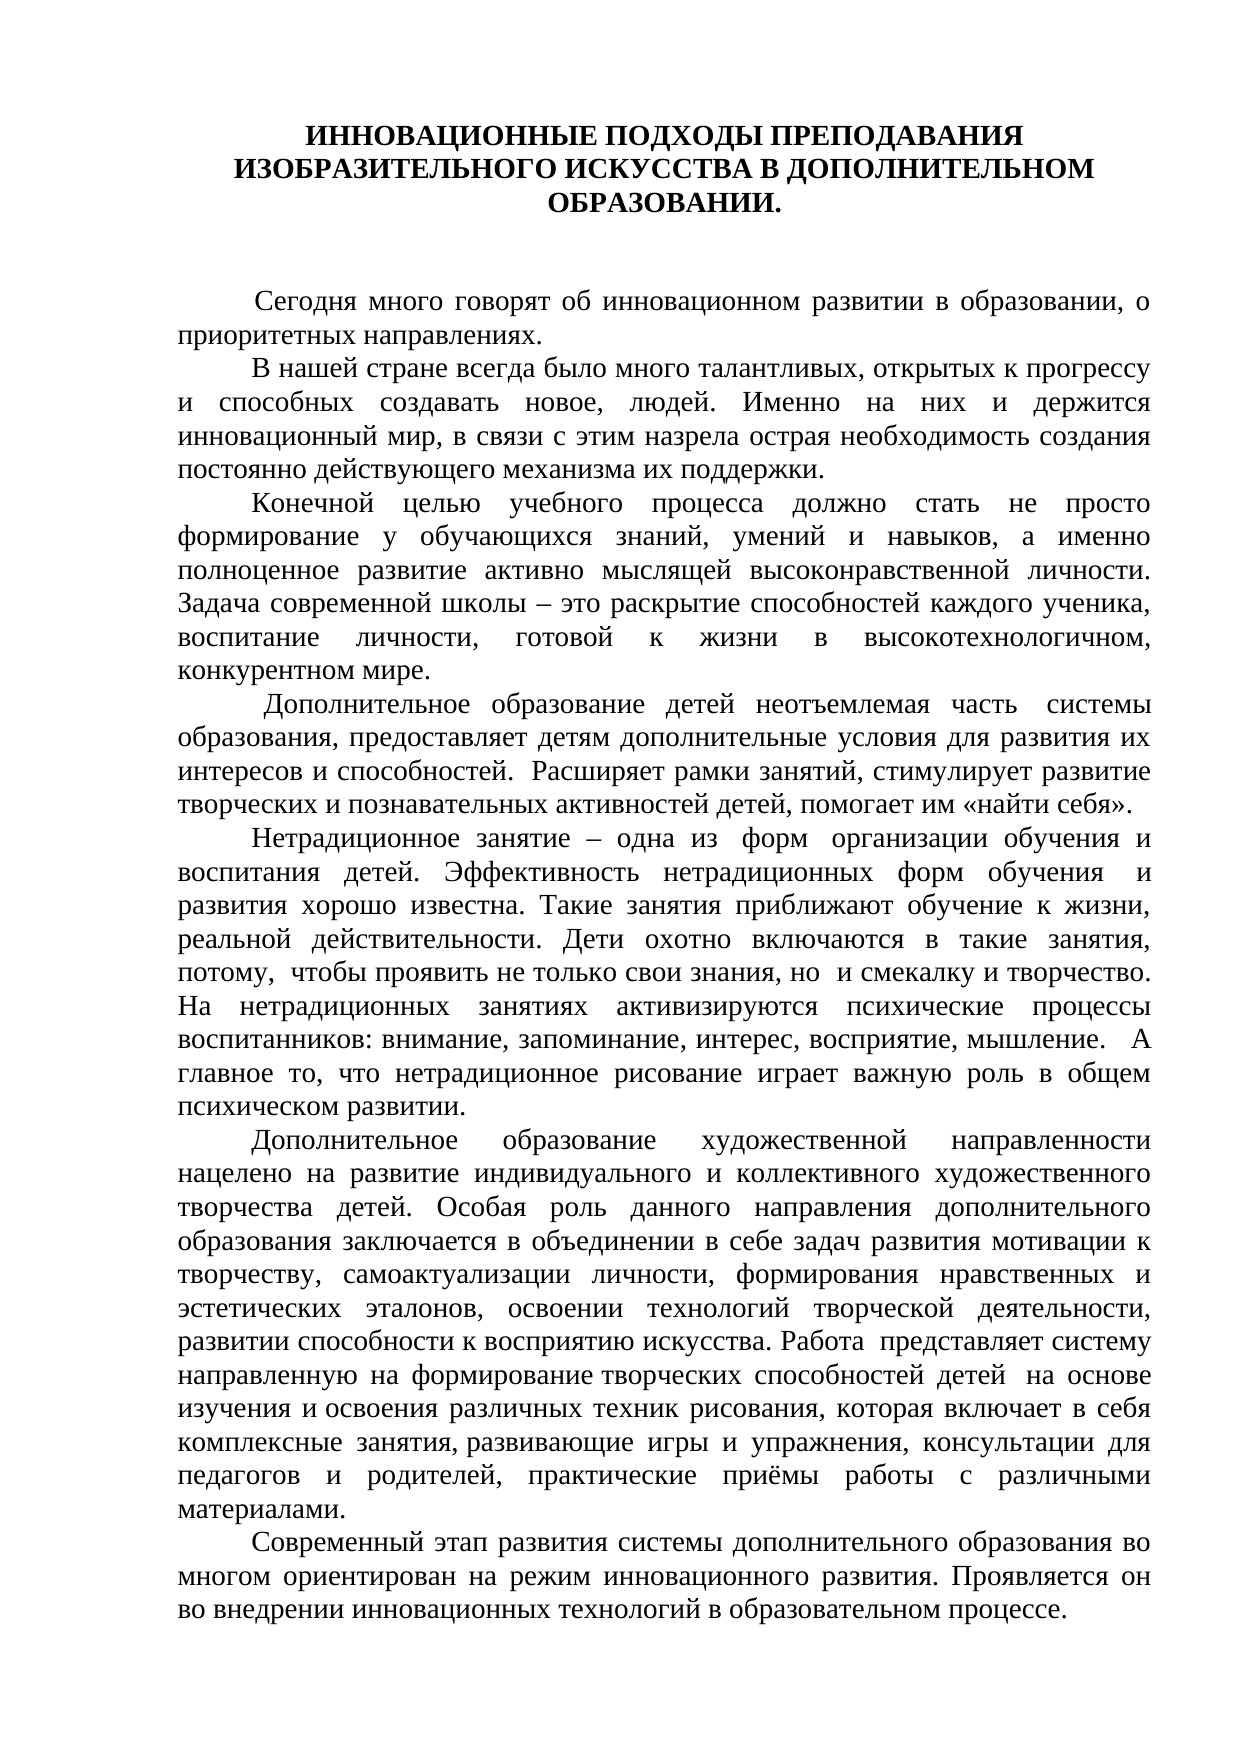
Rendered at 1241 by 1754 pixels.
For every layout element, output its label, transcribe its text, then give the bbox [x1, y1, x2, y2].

text Конечной целью учебного процесса должно стать не просто формирование у обучающихся знаний, умений и навыков, а именно полноценное развитие активно мыслящей высоконравственной личности. Задача современной школы – это раскрытие способностей каждого ученика, воспитание личности, готовой к жизни в высокотехнологичном, конкурентном мире. [177, 485, 1152, 686]
text Дополнительное образование детей неотъемлемая часть системы образования, предоставляет детям дополнительные условия для развития их интересов и способностей. Расширяет рамки занятий, стимулирует развитие творческих и познавательных активностей детей, помогает им «найти себя». [177, 686, 1152, 820]
text Нетрадиционное занятие – одна из форм организации обучения и воспитания детей. Эффективность нетрадиционных форм обучения и развития хорошо известна. Такие занятия приближают обучение к жизни, реальной действительности. Дети охотно включаются в такие занятия, потому, чтобы проявить не только свои знания, но и смекалку и творчество. На нетрадиционных занятиях активизируются психические процессы воспитанников: внимание, запоминание, интерес, восприятие, мышление. А главное то, что нетрадиционное рисование играет важную роль в общем психическом развитии. [177, 820, 1152, 1122]
text Сегодня много говорят об инновационном развитии в образовании, о приоритетных направлениях. [177, 283, 1152, 351]
text ИННОВАЦИОННЫЕ ПОДХОДЫ ПРЕПОДАВАНИЯ ИЗОБРАЗИТЕЛЬНОГО ИСКУССТВА В ДОПОЛНИТЕЛЬНОМ ОБРАЗОВАНИИ. [177, 118, 1152, 219]
text В нашей стране всегда было много талантливых, открытых к прогрессу и способных создавать новое, людей. Именно на них и держится инновационный мир, в связи с этим назрела острая необходимость создания постоянно действующего механизма их поддержки. [177, 351, 1152, 485]
text Дополнительное образование художественной направленности нацелено на развитие индивидуального и коллективного художественного творчества детей. Особая роль данного направления дополнительного образования заключается в объединении в себе задач развития мотивации к творчеству, самоактуализации личности, формирования нравственных и эстетических эталонов, освоении технологий творческой деятельности, развитии способности к восприятию искусства. Работа представляет систему направленную на формирование творческих способностей детей на основе изучения и освоения различных техник рисования, которая включает в себя комплексные занятия, развивающие игры и упражнения, консультации для педагогов и родителей, практические приёмы работы с различными материалами. [177, 1122, 1152, 1524]
text Современный этап развития системы дополнительного образования во многом ориентирован на режим инновационного развития. Проявляется он во внедрении инновационных технологий в образовательном процессе. [177, 1524, 1152, 1625]
